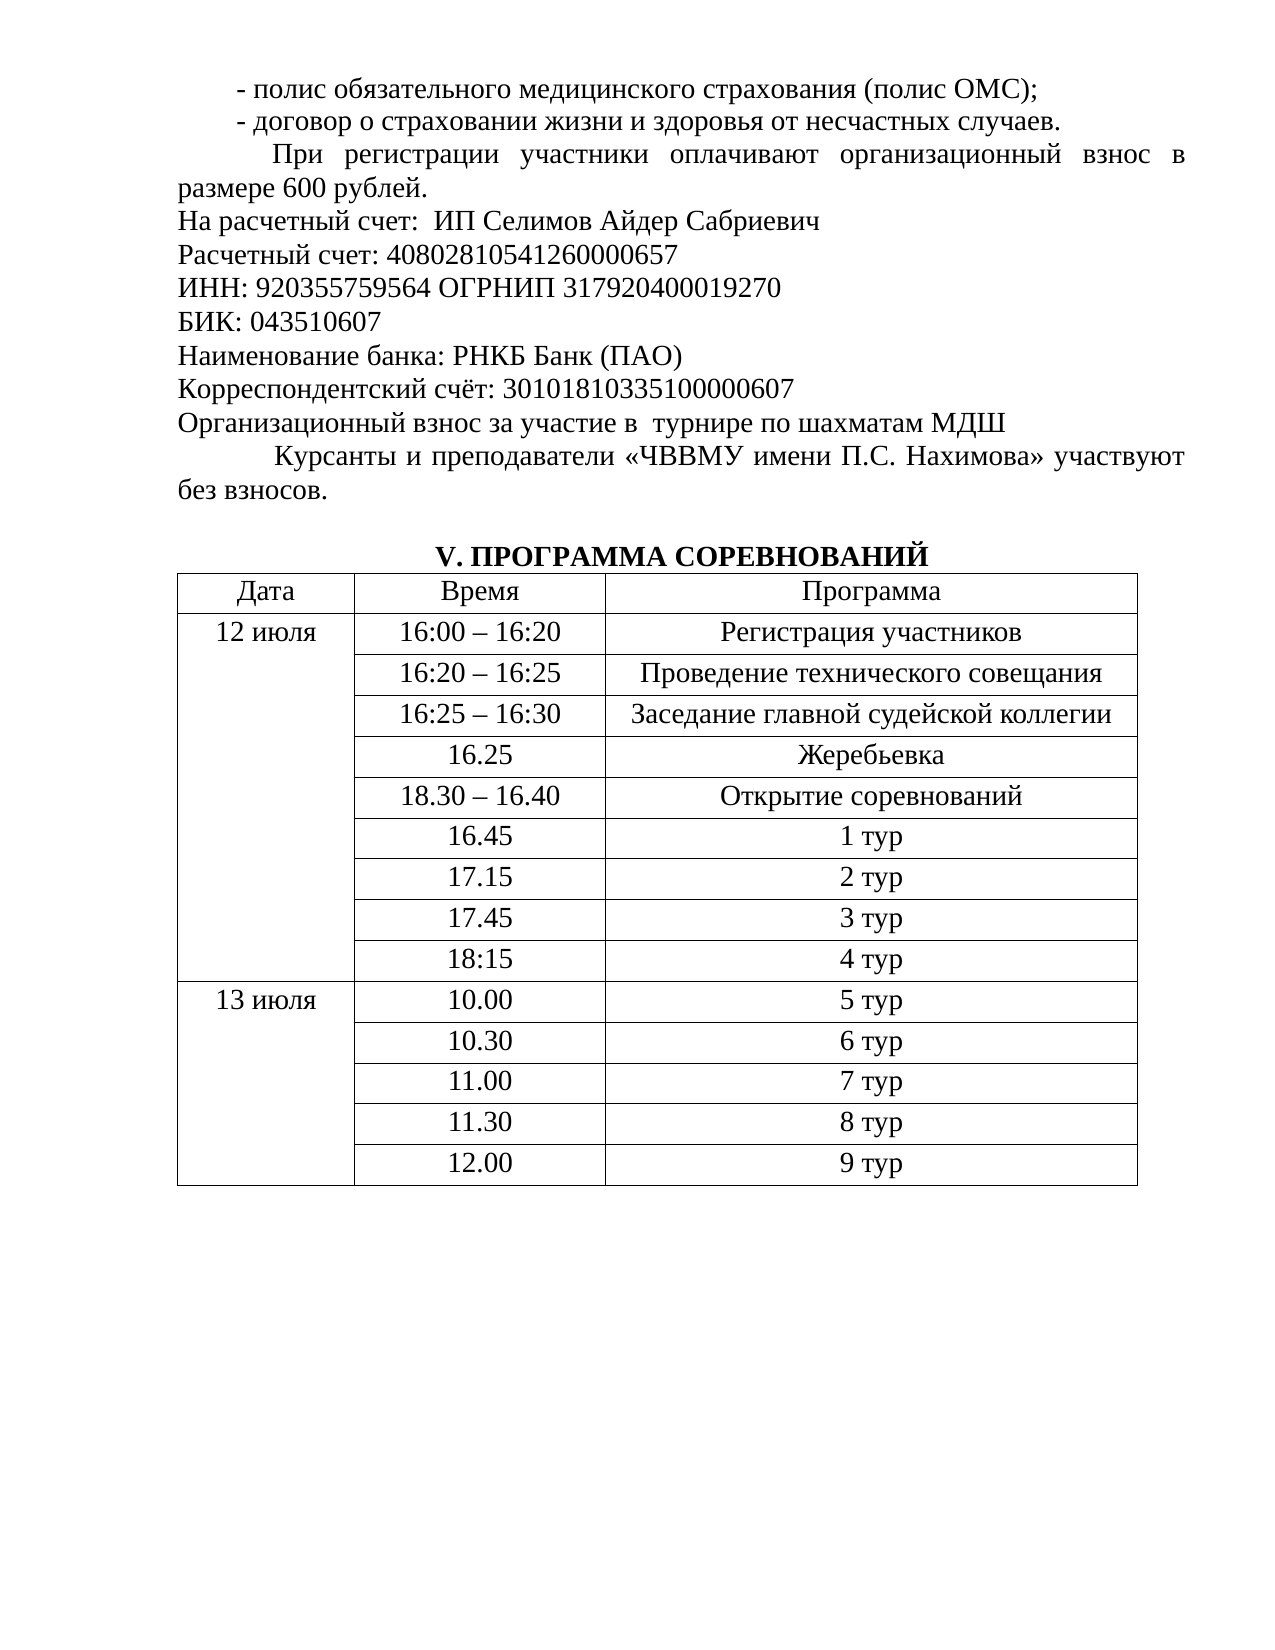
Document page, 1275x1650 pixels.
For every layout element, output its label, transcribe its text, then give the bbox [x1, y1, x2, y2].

table_cell 10.00 [355, 982, 605, 1022]
table_header Время [355, 574, 605, 613]
table_cell 13 июля [178, 982, 354, 1185]
table_cell Жеребьевка [606, 737, 1137, 777]
table_header Программа [606, 574, 1137, 613]
text Курсанты и преподаватели «ЧВВМУ имени П.С. Нахимова» участвуют без взносов. [177, 438, 1186, 505]
table_cell 16:20 – 16:25 [355, 655, 605, 695]
text - полис обязательного медицинского страхования (полис ОМС); [177, 74, 1186, 105]
table_cell 1 тур [606, 819, 1137, 858]
table_cell 10.30 [355, 1023, 605, 1062]
text При регистрации участники оплачивают организационный взнос в размере 600 рублей. [177, 136, 1186, 203]
table_cell 16:25 – 16:30 [355, 696, 605, 736]
text БИК: 043510607 [177, 304, 1186, 338]
table_header Дата [178, 574, 354, 613]
table_cell Заседание главной судейской коллегии [606, 696, 1137, 736]
table_cell 8 тур [606, 1104, 1137, 1144]
table_cell 16:00 – 16:20 [355, 614, 605, 654]
text ИНН: 920355759564 ОГРНИП 317920400019270 [177, 271, 1186, 304]
text Корреспондентский счёт: 30101810335100000607 [177, 371, 1186, 405]
text Наименование банка: РНКБ Банк (ПАО) [177, 338, 1186, 371]
table_cell 9 тур [606, 1145, 1137, 1185]
table_cell 12 июля [178, 614, 354, 981]
table_cell 11.00 [355, 1064, 605, 1103]
table_cell 6 тур [606, 1023, 1137, 1062]
table_cell 4 тур [606, 941, 1137, 981]
table_cell 7 тур [606, 1064, 1137, 1103]
text Организационный взнос за участие в турнире по шахматам МДШ [177, 405, 1186, 438]
table_cell 11.30 [355, 1104, 605, 1144]
table_cell 17.45 [355, 900, 605, 940]
table_cell 3 тур [606, 900, 1137, 940]
table_cell 2 тур [606, 859, 1137, 899]
text V. ПРОГРАММА СОРЕВНОВАНИЙ [177, 539, 1186, 572]
table_cell 12.00 [355, 1145, 605, 1185]
text - договор о страховании жизни и здоровья от несчастных случаев. [177, 105, 1186, 136]
table_cell 16.25 [355, 737, 605, 777]
table_cell 17.15 [355, 859, 605, 899]
text На расчетный счет: ИП Селимов Айдер Сабриевич [177, 203, 1186, 237]
table_cell Проведение технического совещания [606, 655, 1137, 695]
table_cell Регистрация участников [606, 614, 1137, 654]
table_cell Открытие соревнований [606, 778, 1137, 817]
table_cell 5 тур [606, 982, 1137, 1022]
text Расчетный счет: 40802810541260000657 [177, 237, 1186, 271]
table_cell 18:15 [355, 941, 605, 981]
table_cell 18.30 – 16.40 [355, 778, 605, 817]
table_cell 16.45 [355, 819, 605, 858]
